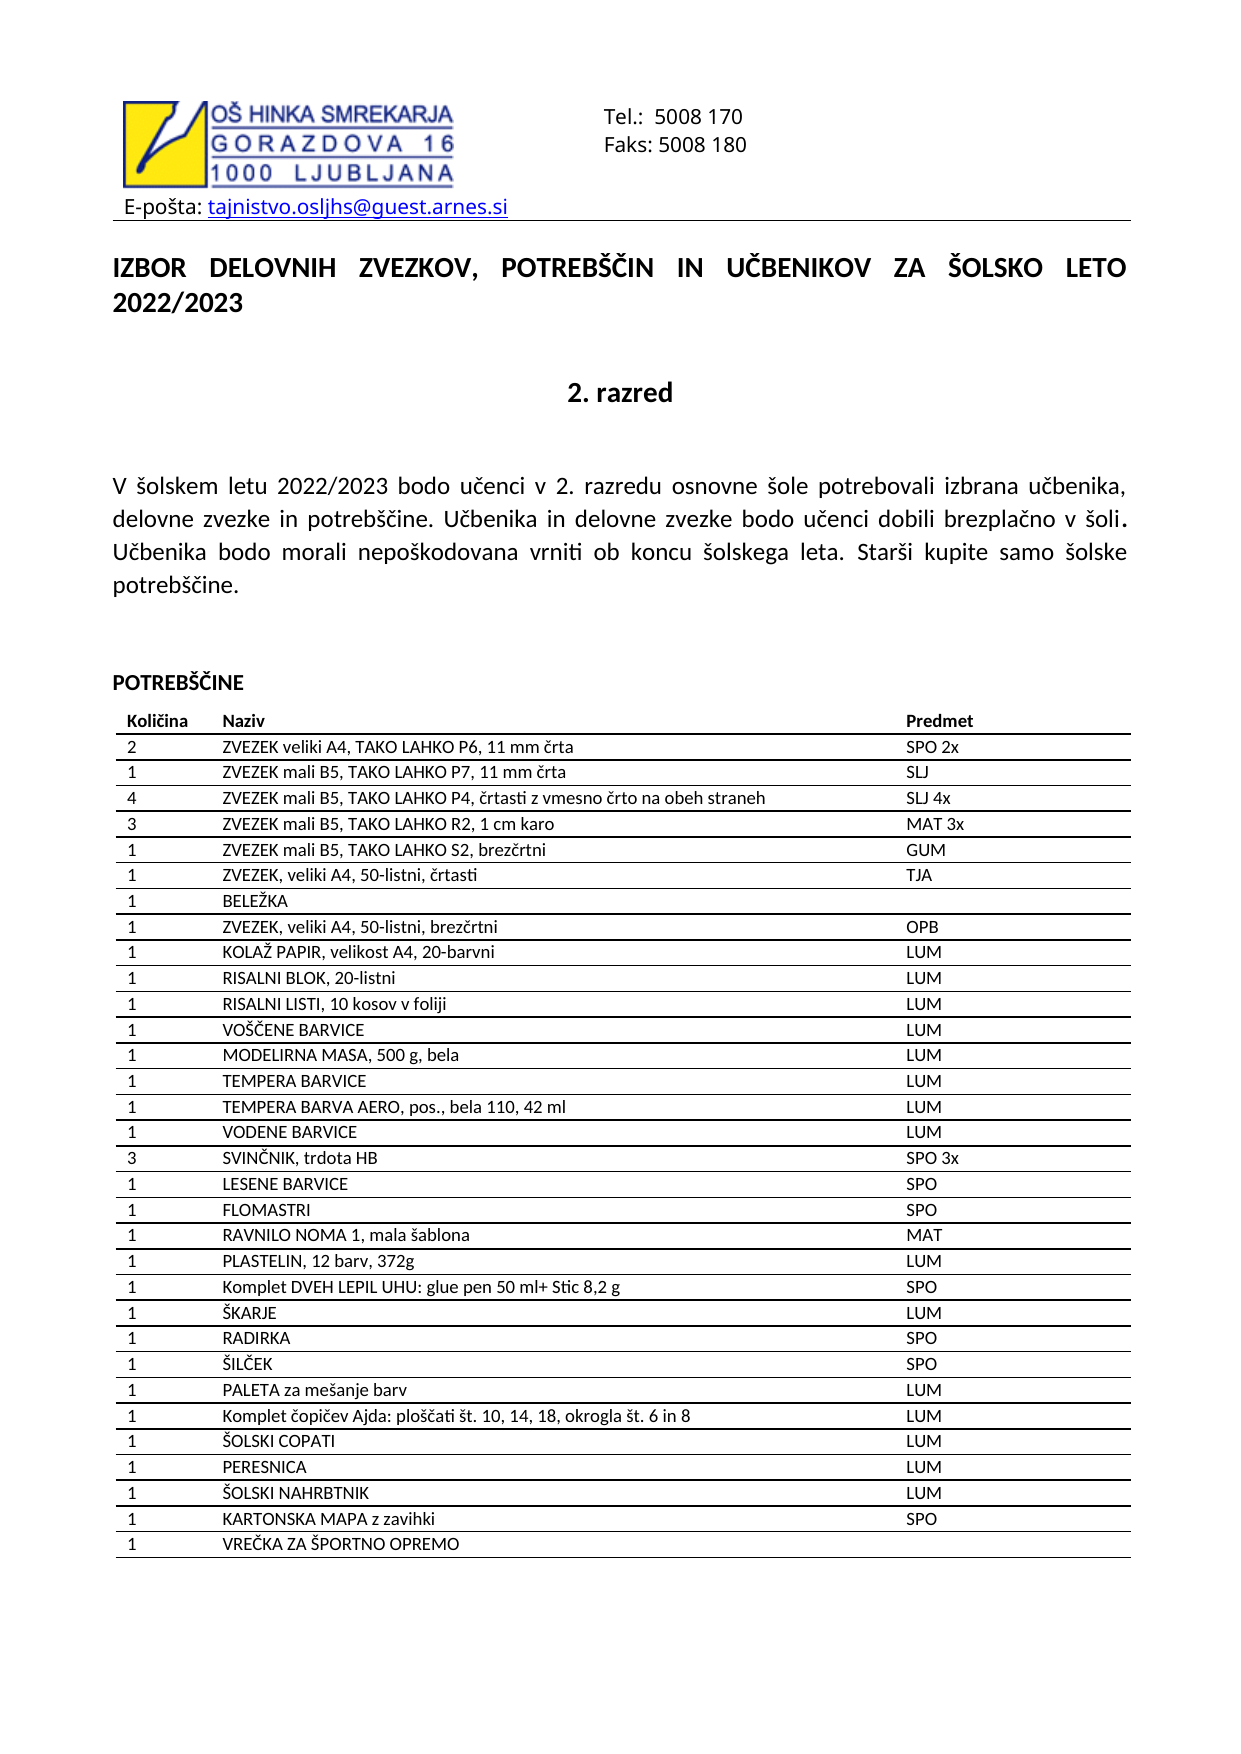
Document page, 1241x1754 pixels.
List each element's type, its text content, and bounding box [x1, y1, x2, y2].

picture [123, 101, 454, 193]
table_cell LUM [895, 1455, 1131, 1479]
table_cell LUM [895, 1404, 1131, 1428]
table_cell 1 [116, 863, 211, 888]
table_cell SPO [895, 1352, 1131, 1376]
table_cell 1 [116, 889, 211, 913]
table_cell LUM [895, 1095, 1131, 1119]
table_cell LUM [895, 941, 1131, 965]
table_cell PERESNICA [211, 1455, 895, 1479]
table_cell 3 [116, 812, 211, 836]
table_cell 1 [116, 1172, 211, 1196]
table_cell 1 [116, 966, 211, 991]
table_cell ŠILČEK [211, 1352, 895, 1376]
table_cell BELEŽKA [211, 889, 895, 913]
table_cell LUM [895, 992, 1131, 1016]
table_header Količina [116, 709, 211, 733]
table_cell SLJ 4x [895, 786, 1131, 810]
table_cell LUM [895, 1069, 1131, 1093]
table_cell RISALNI LISTI, 10 kosov v foliji [211, 992, 895, 1016]
table_cell VODENE BARVICE [211, 1121, 895, 1145]
table_cell SPO 3x [895, 1147, 1131, 1171]
table_cell 1 [116, 838, 211, 862]
table_cell ZVEZEK mali B5, TAKO LAHKO S2, brezčrtni [211, 838, 895, 862]
table_cell ZVEZEK mali B5, TAKO LAHKO P4, črtasti z vmesno črto na obeh straneh [211, 786, 895, 810]
table_cell 1 [116, 1532, 211, 1557]
table_cell ZVEZEK veliki A4, TAKO LAHKO P6, 11 mm črta [211, 735, 895, 759]
table_cell SVINČNIK, trdota HB [211, 1147, 895, 1171]
table_cell 1 [116, 1121, 211, 1145]
table_cell SPO 2x [895, 735, 1131, 759]
table_cell 4 [116, 786, 211, 810]
table_cell TJA [895, 863, 1131, 888]
table_cell 1 [116, 915, 211, 939]
table_cell 2 [116, 735, 211, 759]
table_cell PALETA za mešanje barv [211, 1378, 895, 1402]
table_cell 1 [116, 1018, 211, 1042]
table_cell LUM [895, 966, 1131, 991]
table_cell ZVEZEK mali B5, TAKO LAHKO R2, 1 cm karo [211, 812, 895, 836]
table_cell LUM [895, 1121, 1131, 1145]
table_cell SPO [895, 1198, 1131, 1222]
table_cell Komplet čopičev Ajda: ploščati št. 10, 14, 18, okrogla št. 6 in 8 [211, 1404, 895, 1428]
table_cell 1 [116, 1301, 211, 1325]
table_cell ZVEZEK, veliki A4, 50-listni, brezčrtni [211, 915, 895, 939]
table_cell SPO [895, 1327, 1131, 1351]
table_cell MAT [895, 1224, 1131, 1248]
table_cell SPO [895, 1275, 1131, 1299]
table_cell 1 [116, 1378, 211, 1402]
table_cell 1 [116, 1275, 211, 1299]
table_cell 1 [116, 1069, 211, 1093]
table_cell LUM [895, 1481, 1131, 1505]
table_cell GUM [895, 838, 1131, 862]
table_cell SLJ [895, 761, 1131, 785]
table_cell ŠOLSKI NAHRBTNIK [211, 1481, 895, 1505]
table_cell MAT 3x [895, 812, 1131, 836]
table_cell PLASTELIN, 12 barv, 372g [211, 1250, 895, 1273]
table_cell SPO [895, 1507, 1131, 1531]
table_cell LUM [895, 1044, 1131, 1068]
table_cell 1 [116, 1250, 211, 1273]
table_cell TEMPERA BARVA AERO, pos., bela 110, 42 ml [211, 1095, 895, 1119]
table_header Naziv [211, 709, 895, 733]
table_header Predmet [895, 709, 1131, 733]
table_cell ZVEZEK, veliki A4, 50-listni, črtasti [211, 863, 895, 888]
table_cell 1 [116, 1327, 211, 1351]
table_cell KOLAŽ PAPIR, velikost A4, 20-barvni [211, 941, 895, 965]
table_cell SPO [895, 1172, 1131, 1196]
table_cell 3 [116, 1147, 211, 1171]
text POTREBŠČINE [112, 668, 1128, 697]
table_cell LUM [895, 1250, 1131, 1273]
table_cell ŠKARJE [211, 1301, 895, 1325]
table_cell VREČKA ZA ŠPORTNO OPREMO [211, 1532, 895, 1557]
table_cell VOŠČENE BARVICE [211, 1018, 895, 1042]
table_cell RADIRKA [211, 1327, 895, 1351]
table_cell 1 [116, 1044, 211, 1068]
table_cell MODELIRNA MASA, 500 g, bela [211, 1044, 895, 1068]
table_cell 1 [116, 1507, 211, 1531]
table_cell RAVNILO NOMA 1, mala šablona [211, 1224, 895, 1248]
table_cell 1 [116, 1481, 211, 1505]
table_cell FLOMASTRI [211, 1198, 895, 1222]
table_cell OPB [895, 915, 1131, 939]
table_cell Komplet DVEH LEPIL UHU: glue pen 50 ml+ Stic 8,2 g [211, 1275, 895, 1299]
table_cell 1 [116, 1352, 211, 1376]
table_cell LESENE BARVICE [211, 1172, 895, 1196]
text 2. razred [112, 374, 1128, 410]
table_cell KARTONSKA MAPA z zavihki [211, 1507, 895, 1531]
table_cell 1 [116, 941, 211, 965]
table_cell 1 [116, 1095, 211, 1119]
table_cell RISALNI BLOK, 20-listni [211, 966, 895, 991]
table_cell ZVEZEK mali B5, TAKO LAHKO P7, 11 mm črta [211, 761, 895, 785]
table_cell 1 [116, 1455, 211, 1479]
table_cell 1 [116, 1224, 211, 1248]
table_cell LUM [895, 1301, 1131, 1325]
text V šolskem letu 2022/2023 bodo učenci v 2. razredu osnovne šole potrebovali izbrana učbenika, delovne zvezke in potrebščine. Učbenika in delovne zvezke bodo učenci dobili brezplačno v šoli. Učbenika bodo morali nepoškodovana vrniti ob koncu šolskega leta. Starši kupite samo šolske potrebščine. [112, 471, 1128, 600]
table_cell LUM [895, 1430, 1131, 1454]
table_cell ŠOLSKI COPATI [211, 1430, 895, 1454]
table_cell 1 [116, 1430, 211, 1454]
table_cell 1 [116, 1198, 211, 1222]
table_cell LUM [895, 1018, 1131, 1042]
table_cell 1 [116, 1404, 211, 1428]
table_cell TEMPERA BARVICE [211, 1069, 895, 1093]
table_cell [895, 1532, 1131, 1557]
table_cell 1 [116, 761, 211, 785]
table_cell 1 [116, 992, 211, 1016]
table_cell LUM [895, 1378, 1131, 1402]
text IZBOR DELOVNIH ZVEZKOV, POTREBŠČIN IN UČBENIKOV ZA ŠOLSKO LETO 2022/2023 [112, 249, 1128, 320]
table_cell [895, 889, 1131, 913]
